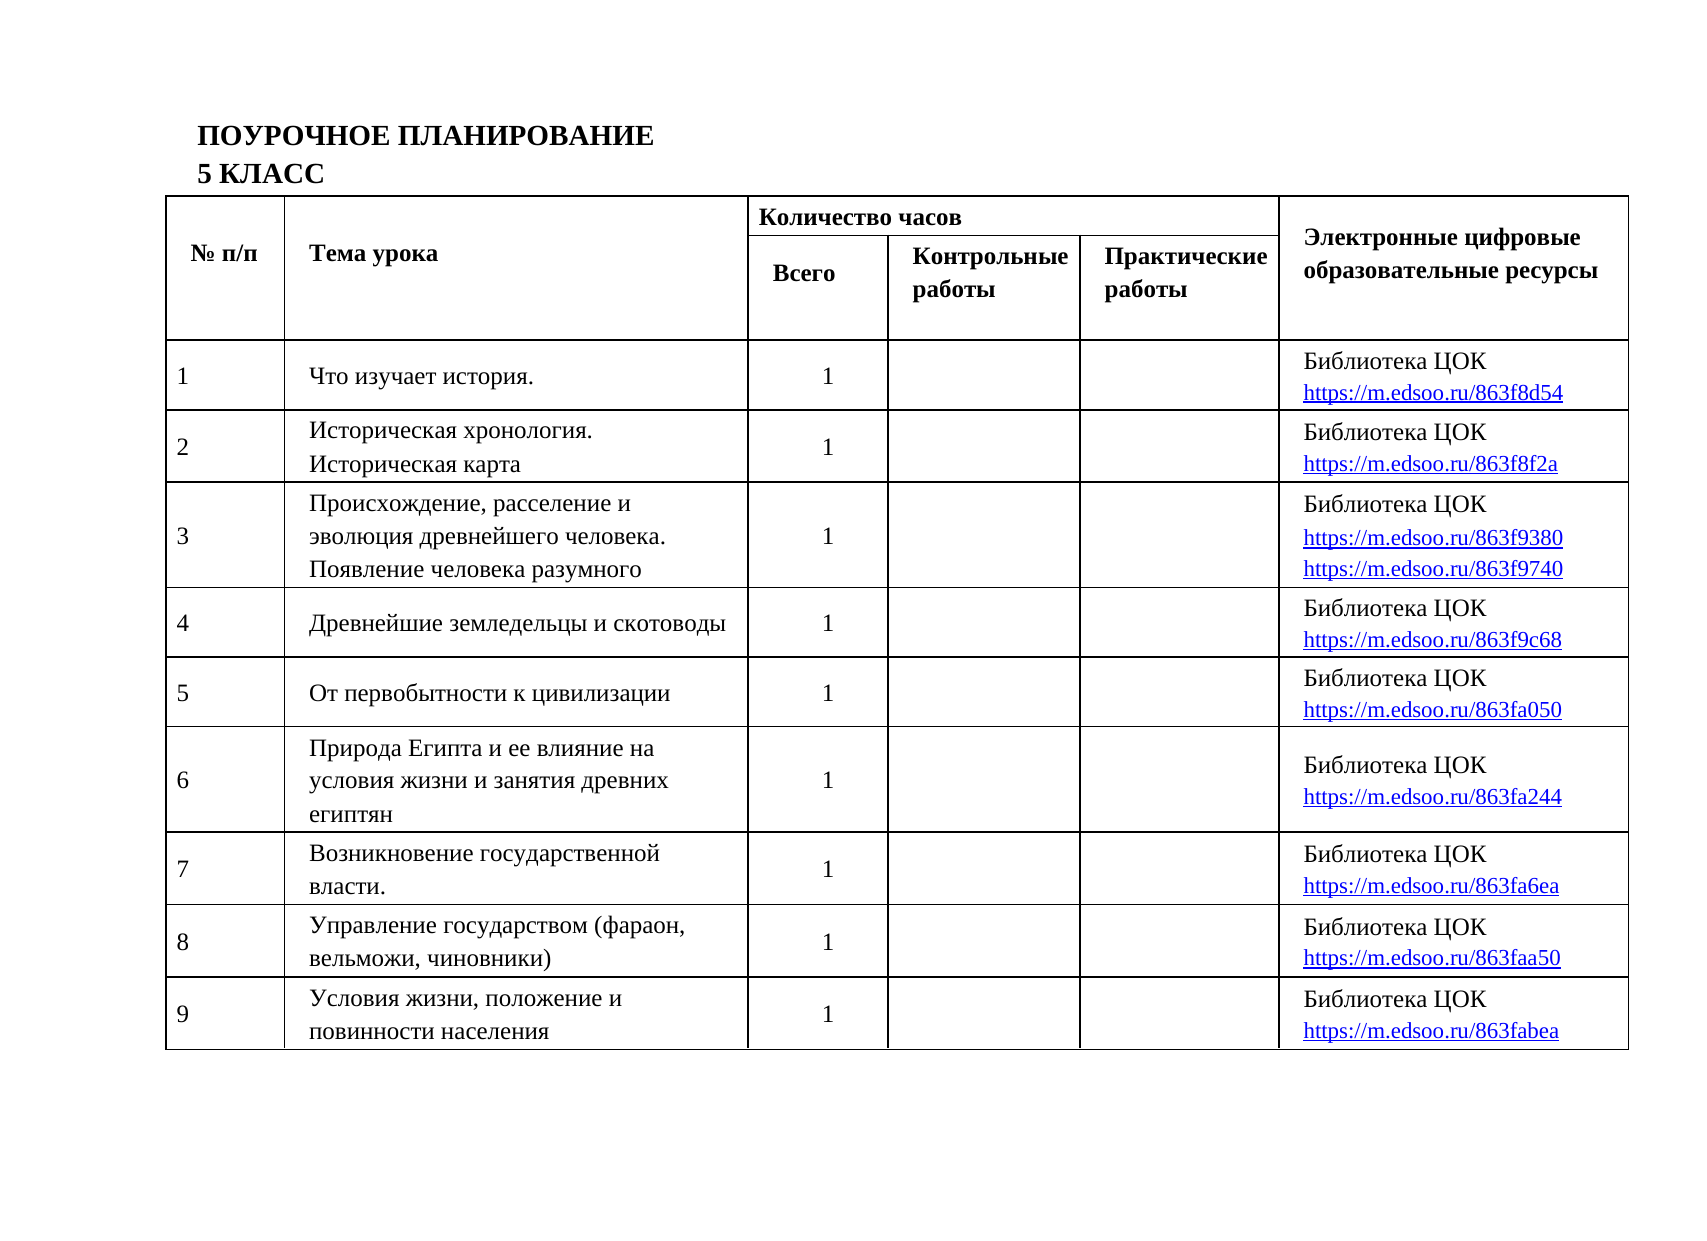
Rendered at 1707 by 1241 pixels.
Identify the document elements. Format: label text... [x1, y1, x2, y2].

table_cell 8 [167, 905, 284, 976]
table_cell [1081, 905, 1278, 976]
table_cell [889, 833, 1079, 904]
table_cell [889, 727, 1079, 831]
table_cell 4 [167, 588, 284, 656]
table_cell 1 [167, 341, 284, 409]
table_cell [1081, 658, 1278, 726]
table_cell 1 [749, 658, 887, 726]
table_cell Всего [749, 236, 887, 339]
table_cell [1081, 483, 1278, 587]
table_cell 1 [749, 483, 887, 587]
table_cell [889, 411, 1079, 481]
table_cell Древнейшие земледельцы и скотоводы [285, 588, 747, 656]
table_cell 7 [167, 833, 284, 904]
table_cell [889, 341, 1079, 409]
table_cell Библиотека ЦОК https://m.edsoo.ru/863fa050 [1280, 658, 1628, 726]
table_cell 1 [749, 833, 887, 904]
table_cell 1 [749, 411, 887, 481]
table_cell Условия жизни, положение и повинности населения [285, 978, 747, 1048]
table_header Тема урока [285, 197, 747, 339]
table_cell 6 [167, 727, 284, 831]
table_cell Природа Египта и ее влияние на условия жизни и занятия древних египтян [285, 727, 747, 831]
table_cell Библиотека ЦОК https://m.edsoo.ru/863f8f2a [1280, 411, 1628, 481]
table_cell [1081, 411, 1278, 481]
table_cell [889, 978, 1079, 1048]
table_header Электронные цифровые образовательные ресурсы [1280, 197, 1628, 339]
table_cell Управление государством (фараон, вельможи, чиновники) [285, 905, 747, 976]
table_cell 3 [167, 483, 284, 587]
text ПОУРОЧНОЕ ПЛАНИРОВАНИЕ [190, 118, 1618, 152]
text 5 КЛАСС [190, 157, 1618, 190]
table_cell Происхождение, расселение и эволюция древнейшего человека. Появление человека разумного [285, 483, 747, 587]
table_cell [889, 905, 1079, 976]
table_cell Библиотека ЦОК https://m.edsoo.ru/863fabea [1280, 978, 1628, 1048]
table_cell 1 [749, 978, 887, 1048]
table_cell Контрольные работы [889, 236, 1079, 339]
table_cell [1081, 727, 1278, 831]
table_header № п/п [167, 197, 284, 339]
table_cell Библиотека ЦОК https://m.edsoo.ru/863faa50 [1280, 905, 1628, 976]
table_cell От первобытности к цивилизации [285, 658, 747, 726]
table_cell Возникновение государственной власти. [285, 833, 747, 904]
table_cell [889, 588, 1079, 656]
table_cell Библиотека ЦОК https://m.edsoo.ru/863fa6ea [1280, 833, 1628, 904]
table_cell [1081, 341, 1278, 409]
table_cell Библиотека ЦОК https://m.edsoo.ru/863fa244 [1280, 727, 1628, 831]
table_cell Библиотека ЦОК https://m.edsoo.ru/863f8d54 [1280, 341, 1628, 409]
table_cell [889, 658, 1079, 726]
table_cell Библиотека ЦОК https://m.edsoo.ru/863f9380 https://m.edsoo.ru/863f9740 [1280, 483, 1628, 587]
table_cell 1 [749, 727, 887, 831]
table_cell [1081, 588, 1278, 656]
table_cell [1081, 833, 1278, 904]
table_cell 1 [749, 905, 887, 976]
table_cell 5 [167, 658, 284, 726]
table_header Количество часов [749, 197, 1278, 234]
table_cell 1 [749, 588, 887, 656]
table_cell Практические работы [1081, 236, 1278, 339]
table_cell [1081, 978, 1278, 1048]
table_cell 2 [167, 411, 284, 481]
table_cell 9 [167, 978, 284, 1048]
table_cell [889, 483, 1079, 587]
table_cell Что изучает история. [285, 341, 747, 409]
table_cell 1 [749, 341, 887, 409]
table_cell Историческая хронология. Историческая карта [285, 411, 747, 481]
table_cell Библиотека ЦОК https://m.edsoo.ru/863f9c68 [1280, 588, 1628, 656]
